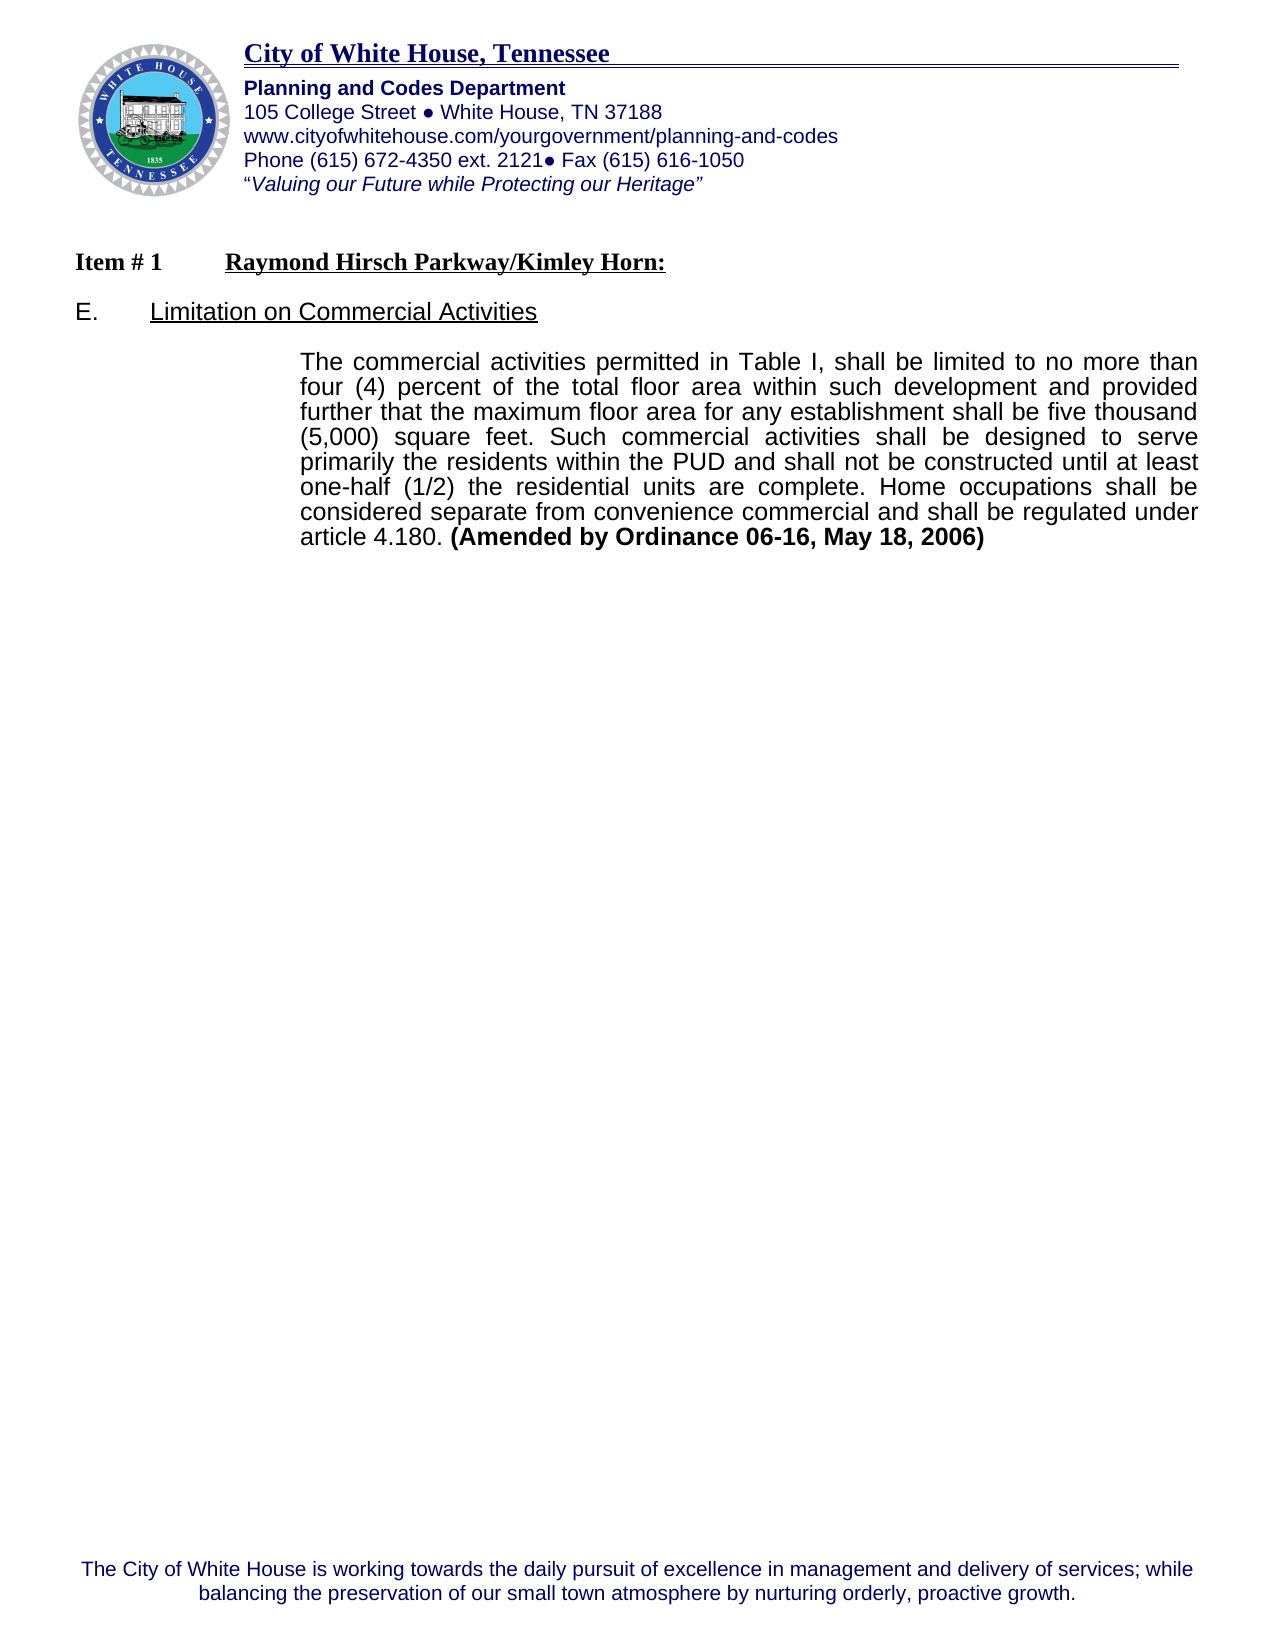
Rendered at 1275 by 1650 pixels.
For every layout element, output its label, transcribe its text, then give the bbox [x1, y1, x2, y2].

text E. Limitation on Commercial Activities [75, 300, 1200, 325]
text Item # 1 Raymond Hirsch Parkway/Kimley Horn: [75, 250, 1200, 275]
text The commercial activities permitted in Table I, shall be limited to no more than four (4) percent of the total floor area within such development and provided further that the maximum floor area for any establishment shall be five thousand (5,000) square feet. Such commercial activities shall be designed to serve primarily the residents within the PUD and shall not be constructed until at least one-half (1/2) the residential units are complete. Home occupations shall be considered separate from convenience commercial and shall be regulated under article 4.180. (Amended by Ordinance 06-16, May 18, 2006) [75, 350, 1200, 550]
picture [75, 37, 233, 207]
